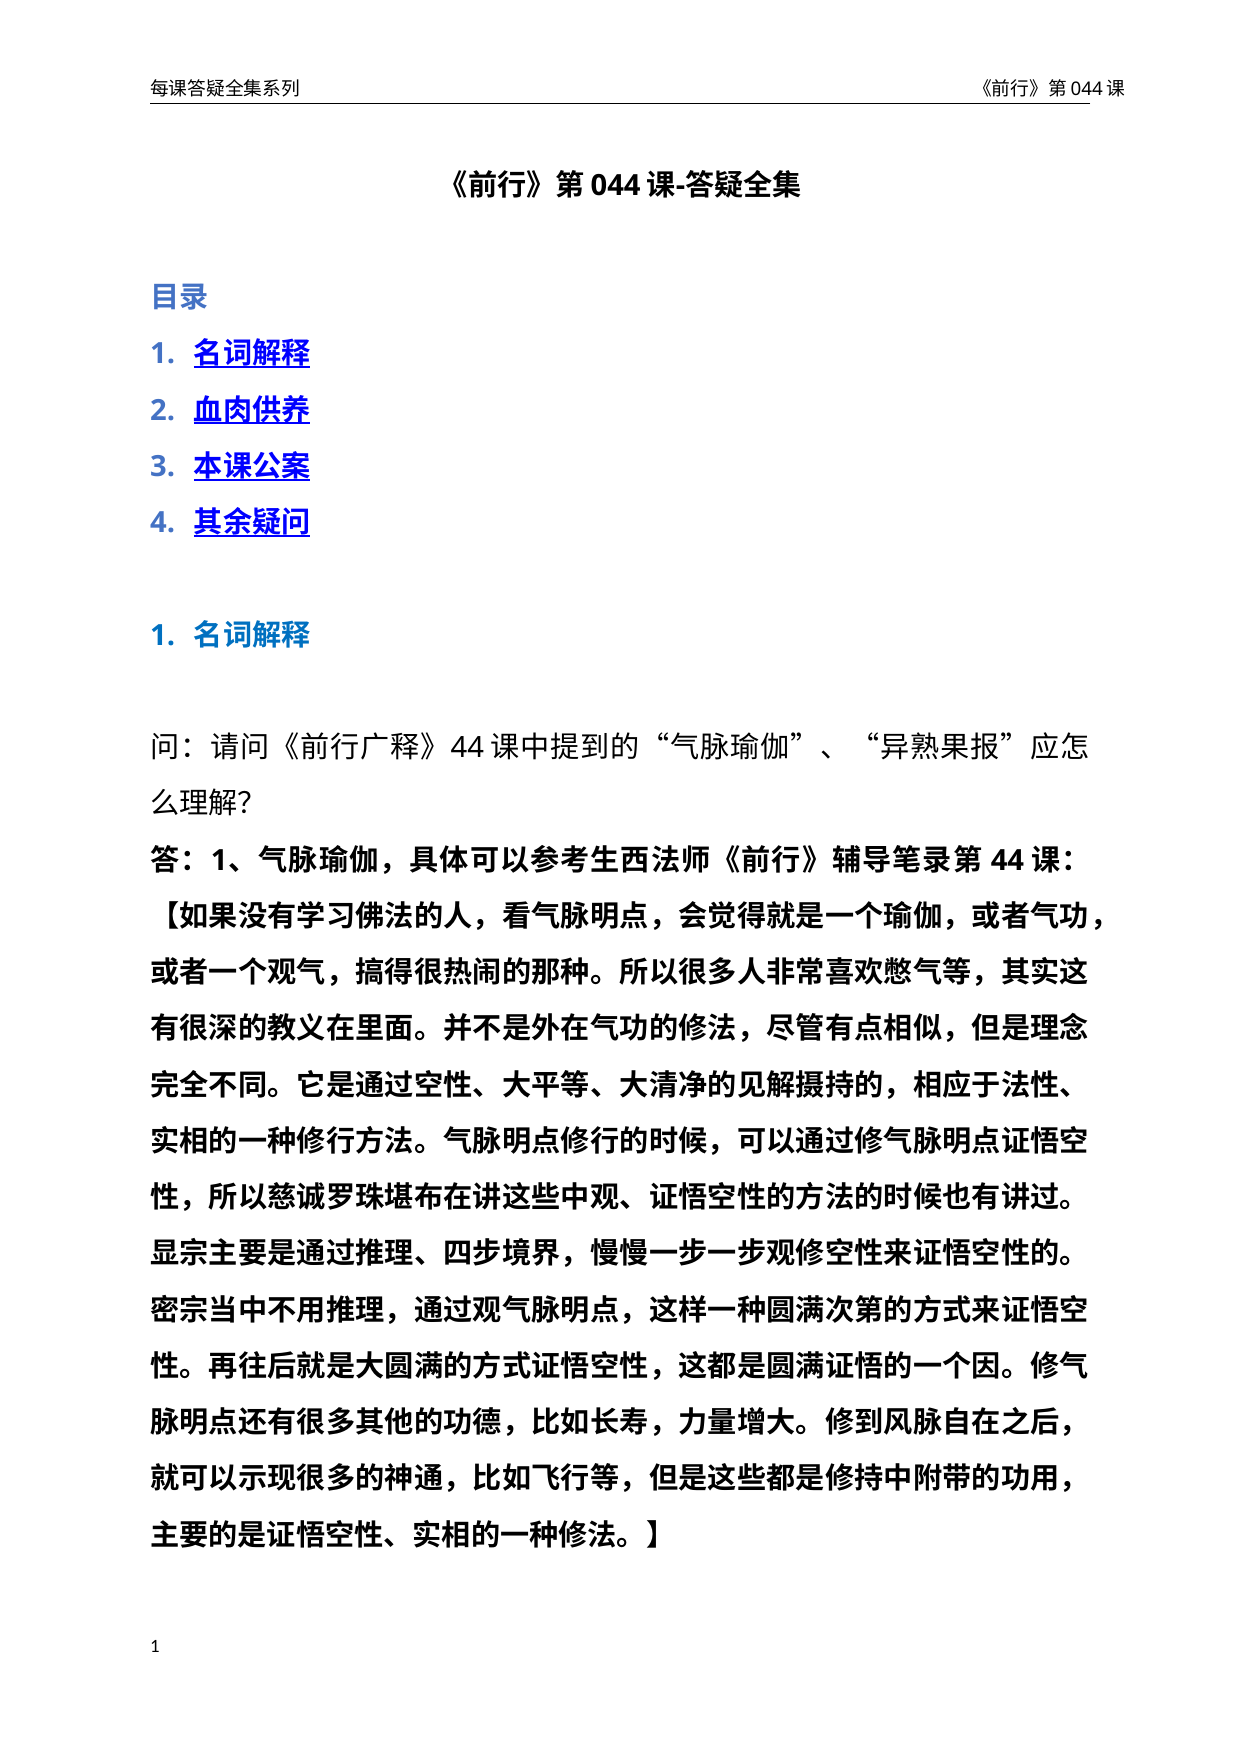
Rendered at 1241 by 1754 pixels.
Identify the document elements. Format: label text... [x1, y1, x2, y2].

list 本课公案 [150, 431, 1090, 487]
title 《前行》第044课-答疑全集 [150, 150, 1090, 206]
text 目录 [150, 262, 1090, 319]
list 血肉供养 [150, 375, 1090, 431]
list 名词解释 [150, 319, 1090, 375]
text 问：请问《前行广释》44课中提到的“气脉瑜伽”、“异熟果报”应怎么理解？ [150, 712, 1090, 825]
list 其余疑问 [150, 487, 1090, 544]
text 答：1、气脉瑜伽，具体可以参考生西法师《前行》辅导笔录第44课：【如果没有学习佛法的人，看气脉明点，会觉得就是一个瑜伽，或者气功，或者一个观气，搞得很热闹的那种。所以很多人非常喜欢憋气等，其实这有很深的教义在里面。并不是外在气功的修法，尽管有点相似，但是理念完全不同。它是通过空性、大平等、大清净的见解摄持的，相应于法性、实相的一种修行方法。气脉明点修行的时候，可以通过修气脉明点证悟空性，所以慈诚罗珠堪布在讲这些中观、证悟空性的方法的时候也有讲过。显宗主要是通过推理、四步境界，慢慢一步一步观修空性来证悟空性的。密宗当中不用推理，通过观气脉明点，这样一种圆满次第的方式来证悟空性。再往后就是大圆满的方式证悟空性，这都是圆满证悟的一个因。修气脉明点还有很多其他的功德，比如长寿，力量增大。修到风脉自在之后，就可以示现很多的神通，比如飞行等，但是这些都是修持中附带的功用，主要的是证悟空性、实相的一种修法。】 [150, 825, 1090, 1556]
subtitle 名词解释 [150, 600, 1090, 656]
